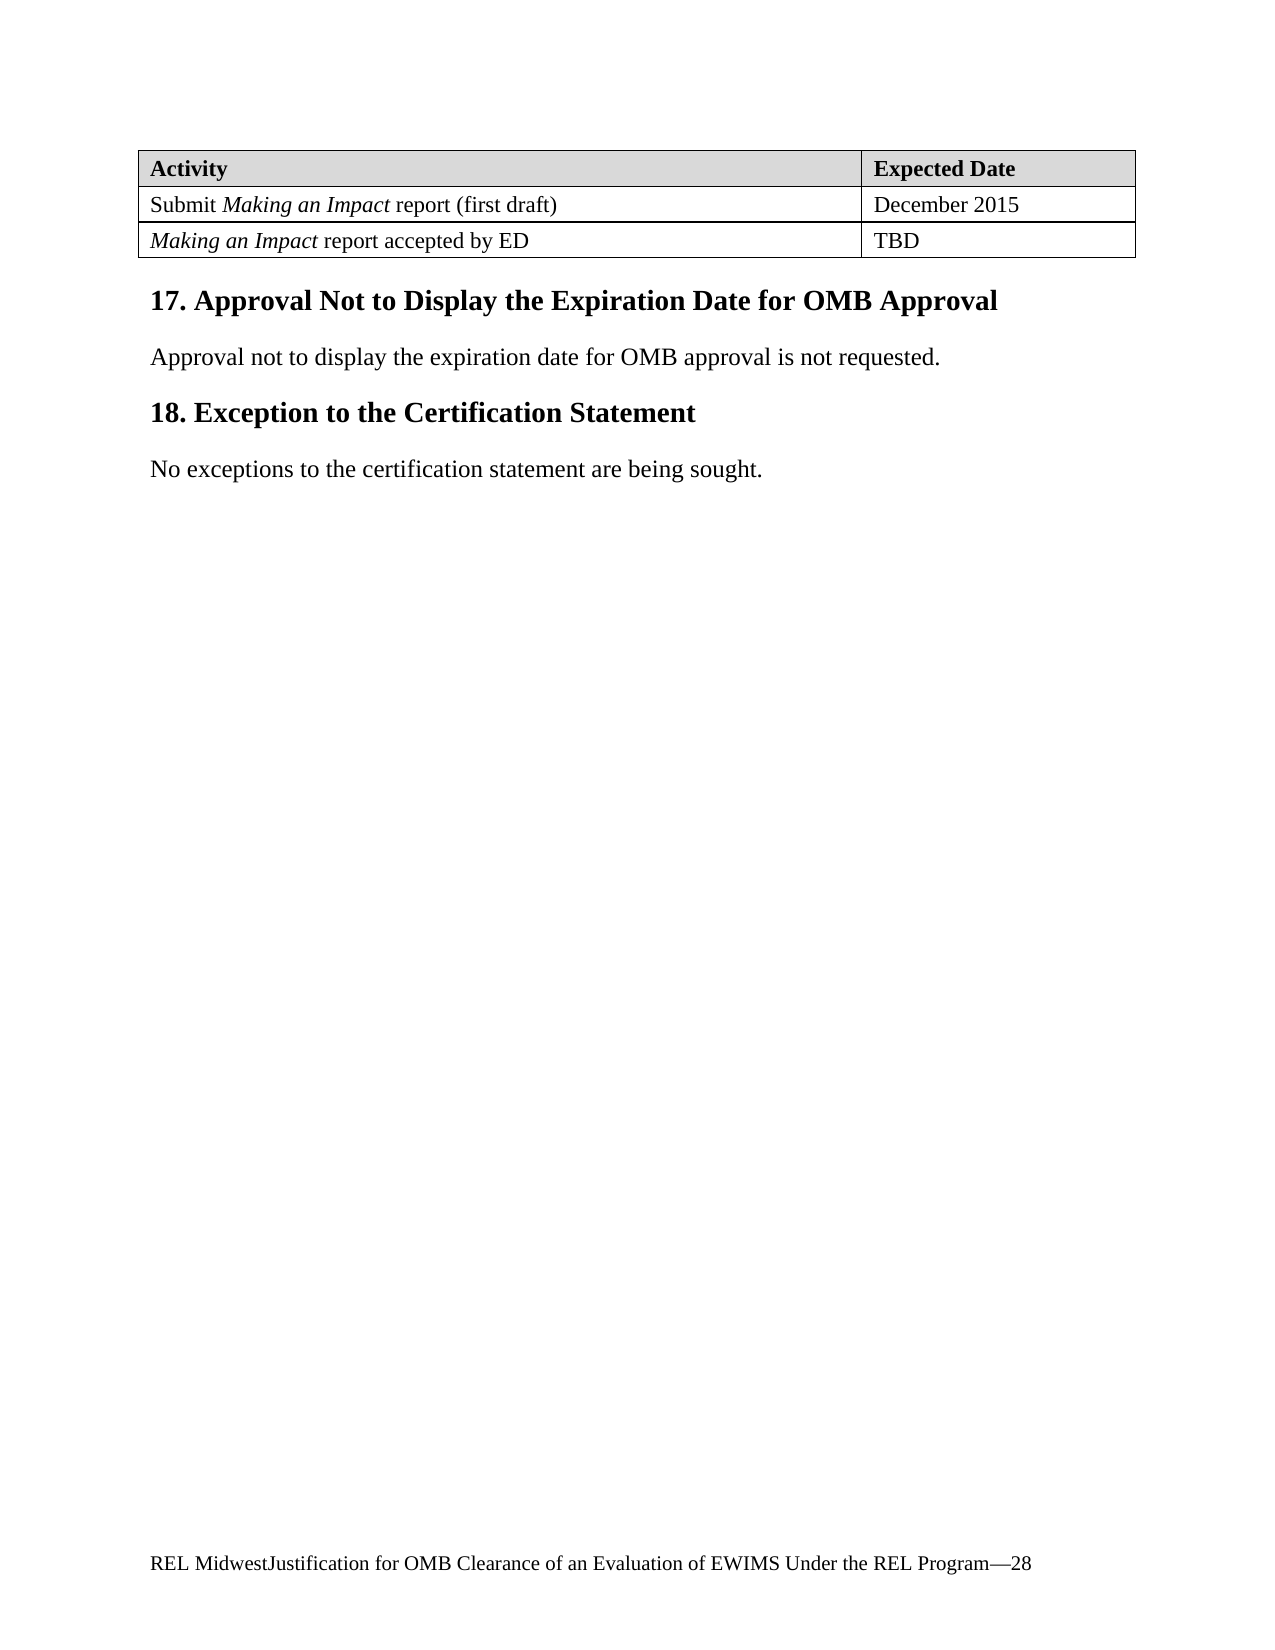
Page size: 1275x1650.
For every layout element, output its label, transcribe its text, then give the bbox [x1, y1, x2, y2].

text Approval not to display the expiration date for OMB approval is not requested. [150, 342, 1125, 371]
table_cell TBD [862, 223, 1135, 257]
text No exceptions to the certification statement are being sought. [150, 454, 1125, 483]
table_cell Submit Making an Impact report (first draft) [139, 187, 861, 221]
table_cell December 2015 [862, 187, 1135, 221]
subtitle 18. Exception to the Certification Statement [150, 396, 1125, 429]
table_cell Making an Impact report accepted by ED [139, 223, 861, 257]
table_header Expected Date [862, 151, 1135, 186]
table_header Activity [139, 151, 861, 186]
subtitle 17. Approval Not to Display the Expiration Date for OMB Approval [150, 283, 1125, 317]
